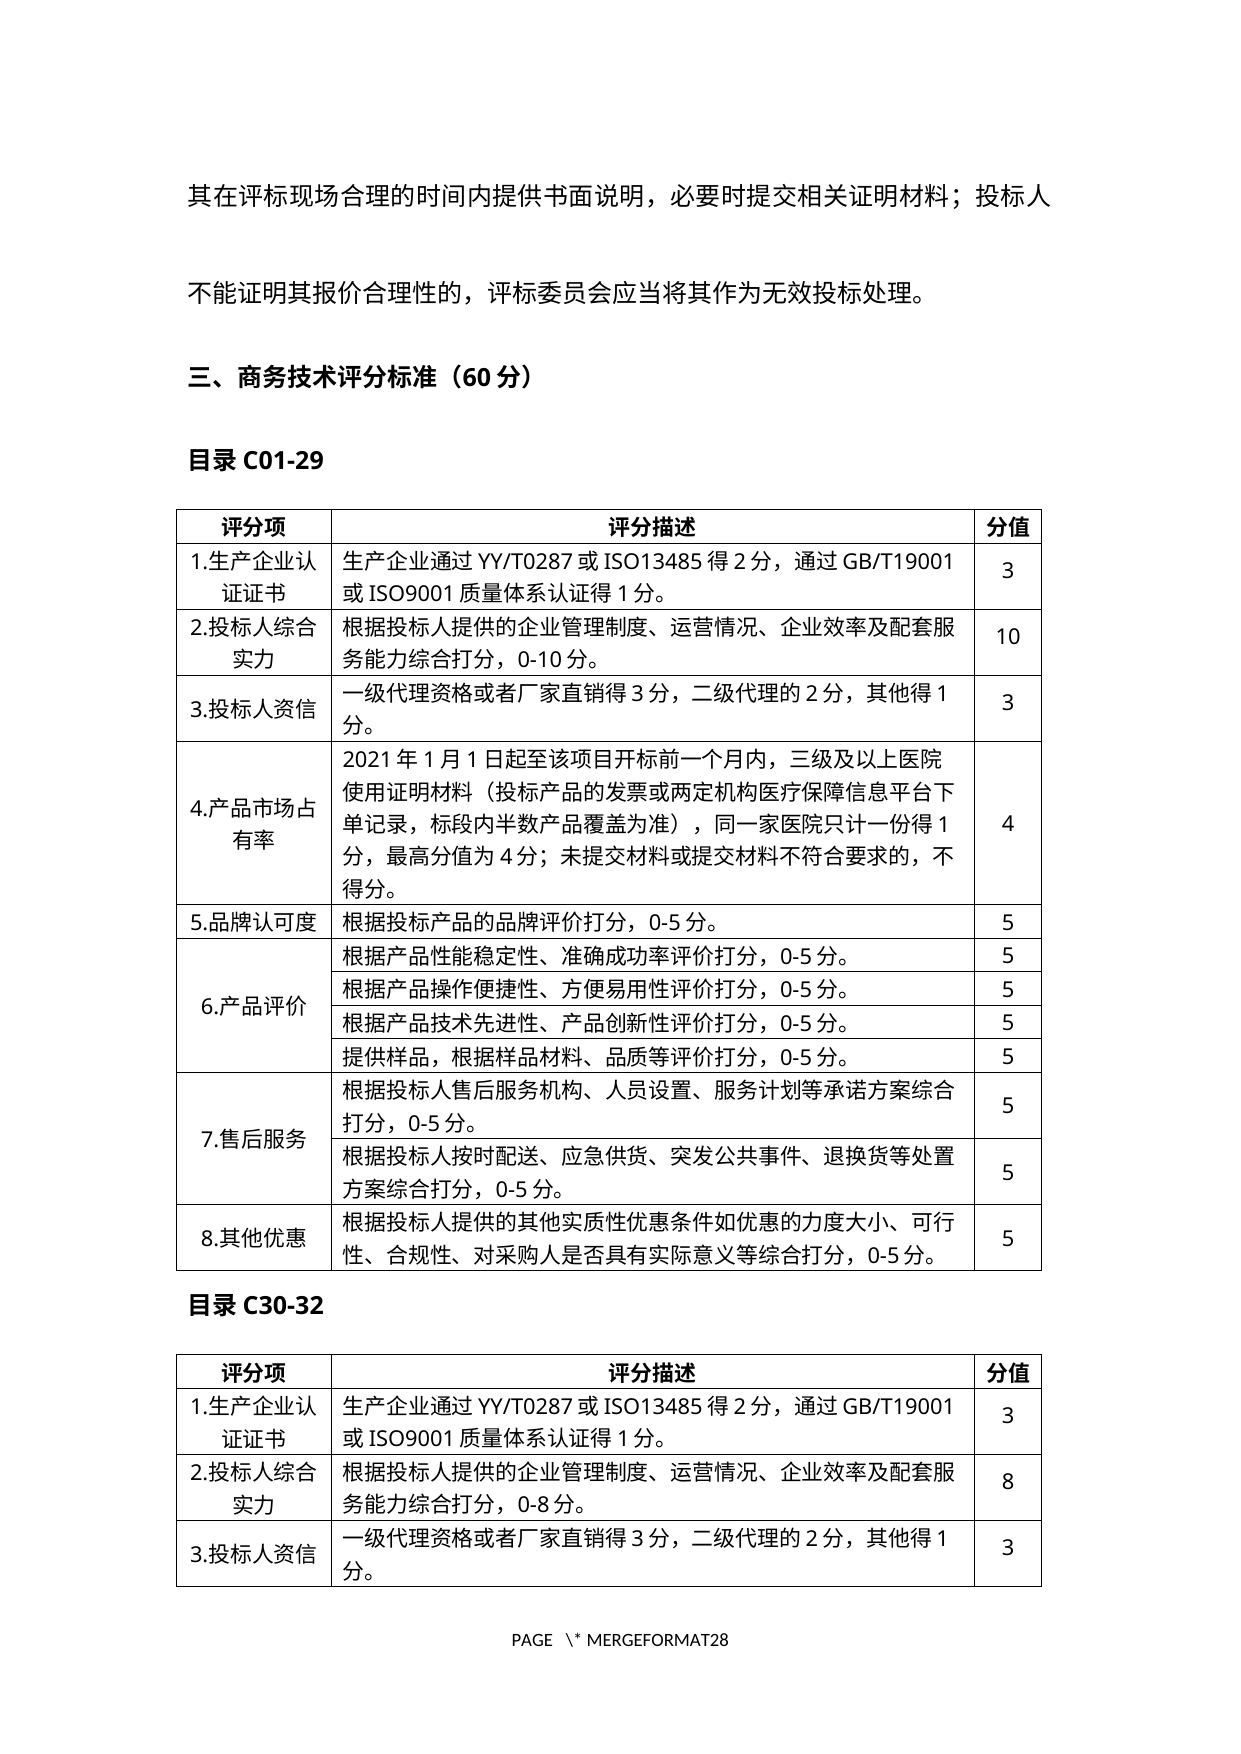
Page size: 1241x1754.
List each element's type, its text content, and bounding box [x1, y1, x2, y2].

table_cell 提供样品，根据样品材料、品质等评价打分，0-5分。 [332, 1039, 974, 1072]
table_cell 根据投标人提供的其他实质性优惠条件如优惠的力度大小、可行性、合规性、对采购人是否具有实际意义等综合打分，0-5分。 [332, 1205, 974, 1270]
table_cell 5 [975, 939, 1041, 971]
table_cell 5 [975, 1205, 1041, 1270]
table_header 评分描述 [332, 510, 974, 542]
table_cell 根据投标人提供的企业管理制度、运营情况、企业效率及配套服务能力综合打分，0-8分。 [332, 1455, 974, 1520]
table_cell 4.产品市场占有率 [177, 742, 331, 904]
table_cell 6.产品评价 [177, 939, 331, 1072]
table_cell 3 [975, 676, 1041, 741]
text 目录C30-32 [187, 1271, 1053, 1336]
table_cell 3.投标人资信 [177, 676, 331, 741]
table_cell 根据投标人提供的企业管理制度、运营情况、企业效率及配套服务能力综合打分，0-10分。 [332, 610, 974, 674]
text 三、商务技术评分标准（60分） [187, 343, 1053, 408]
table_cell 1.生产企业认证证书 [177, 544, 331, 608]
table_cell 1.生产企业认证证书 [177, 1389, 331, 1454]
table_cell 5 [975, 972, 1041, 1005]
table_header 评分项 [177, 1355, 331, 1388]
table_cell 根据产品技术先进性、产品创新性评价打分，0-5分。 [332, 1006, 974, 1038]
table_cell 5 [975, 1006, 1041, 1038]
table_header 评分描述 [332, 1355, 974, 1388]
table_header 分值 [975, 1355, 1041, 1388]
table_cell 4 [975, 742, 1041, 904]
table_cell 生产企业通过YY/T0287或ISO13485得2分，通过GB/T19001或ISO9001质量体系认证得1分。 [332, 1389, 974, 1454]
table_cell 根据投标人售后服务机构、人员设置、服务计划等承诺方案综合打分，0-5分。 [332, 1073, 974, 1138]
table_cell 生产企业通过YY/T0287或ISO13485得2分，通过GB/T19001或ISO9001质量体系认证得1分。 [332, 544, 974, 608]
table_cell 8 [975, 1455, 1041, 1520]
table_cell 根据产品操作便捷性、方便易用性评价打分，0-5分。 [332, 972, 974, 1005]
table_cell 3 [975, 1389, 1041, 1454]
table_cell 3.投标人资信 [177, 1521, 331, 1586]
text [187, 162, 1053, 324]
table_cell 5 [975, 1139, 1041, 1204]
table_cell 3 [975, 544, 1041, 608]
table_cell 7.售后服务 [177, 1073, 331, 1204]
text 目录C01-29 [187, 426, 1053, 491]
table_header 分值 [975, 510, 1041, 542]
table_cell 2021年1月1日起至该项目开标前一个月内，三级及以上医院使用证明材料（投标产品的发票或两定机构医疗保障信息平台下单记录，标段内半数产品覆盖为准），同一家医院只计一份得1分，最高分值为4分；未提交材料或提交材料不符合要求的，不得分。 [332, 742, 974, 904]
table_cell 5.品牌认可度 [177, 905, 331, 938]
table_cell 一级代理资格或者厂家直销得3分，二级代理的2分，其他得1分。 [332, 1521, 974, 1586]
table_cell 10 [975, 610, 1041, 674]
table_cell 根据投标人按时配送、应急供货、突发公共事件、退换货等处置方案综合打分，0-5分。 [332, 1139, 974, 1204]
table_cell 根据产品性能稳定性、准确成功率评价打分，0-5分。 [332, 939, 974, 971]
table_cell 2.投标人综合实力 [177, 610, 331, 674]
table_cell 5 [975, 1039, 1041, 1072]
table_cell 2.投标人综合实力 [177, 1455, 331, 1520]
table_cell 8.其他优惠 [177, 1205, 331, 1270]
table_header 评分项 [177, 510, 331, 542]
table_cell 5 [975, 905, 1041, 938]
table_cell 3 [975, 1521, 1041, 1586]
table_cell 一级代理资格或者厂家直销得3分，二级代理的2分，其他得1分。 [332, 676, 974, 741]
table_cell 根据投标产品的品牌评价打分，0-5分。 [332, 905, 974, 938]
table_cell 5 [975, 1073, 1041, 1138]
